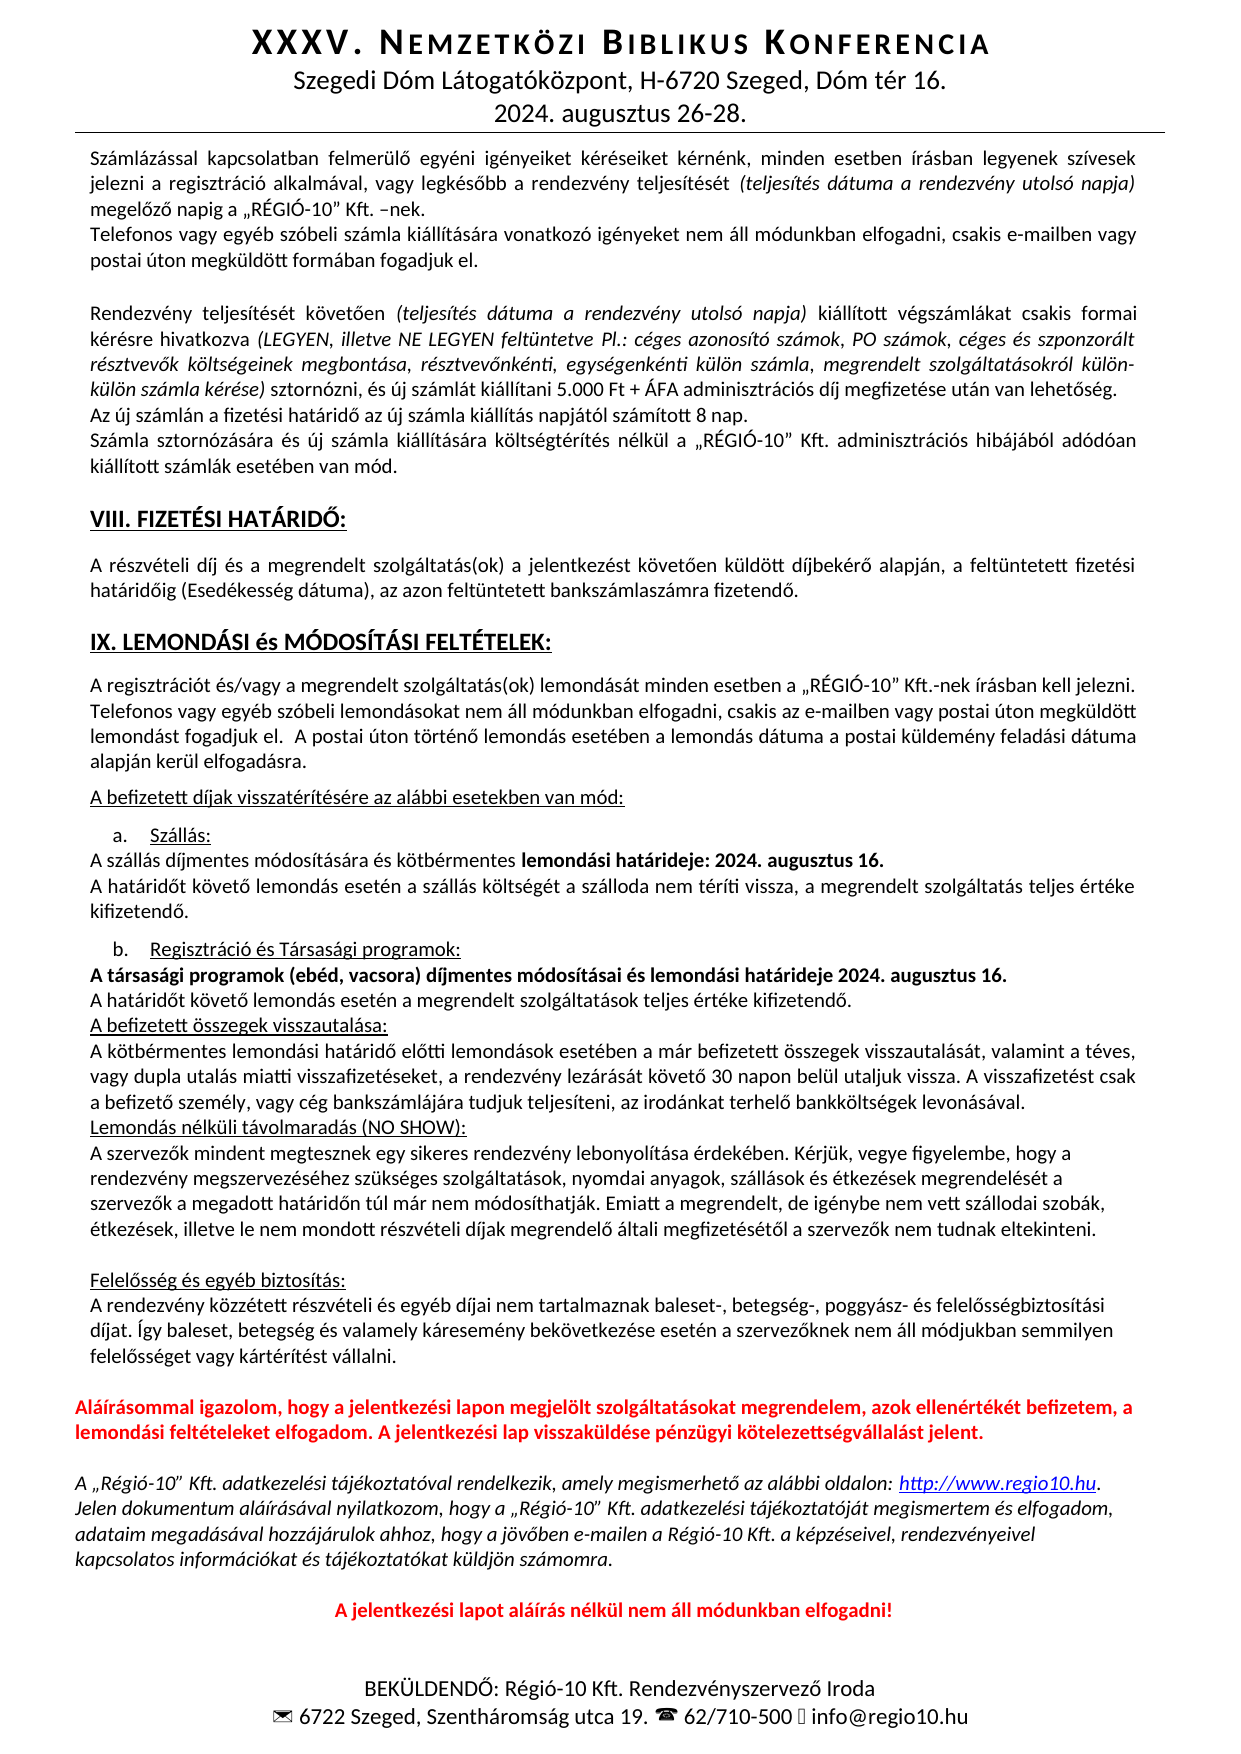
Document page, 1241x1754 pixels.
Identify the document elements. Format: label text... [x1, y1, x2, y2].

text A társasági programok (ebéd, vacsora) díjmentes módosításai és lemondási határideje 2024. augusztus 16. [90, 962, 1138, 987]
text A regisztrációt és/vagy a megrendelt szolgáltatás(ok) lemondását minden esetben a „RÉGIÓ-10” Kft.-nek írásban kell jelezni. Telefonos vagy egyéb szóbeli lemondásokat nem áll módunkban elfogadni, csakis az e-mailben vagy postai úton megküldött lemondást fogadjuk el. A postai úton történő lemondás esetében a lemondás dátuma a postai küldemény feladási dátuma alapján kerül elfogadásra. [90, 672, 1138, 774]
text Az új számlán a fizetési határidő az új számla kiállítás napjától számított 8 nap. [90, 402, 1138, 427]
text A részvételi díj és a megrendelt szolgáltatás(ok) a jelentkezést követően küldött díjbekérő alapján, a feltüntetett fizetési határidőig (Esedékesség dátuma), az azon feltüntetett bankszámlaszámra fizetendő. [90, 552, 1138, 603]
text A befizetett díjak visszatérítésére az alábbi esetekben van mód: [90, 784, 1138, 810]
text Rendezvény teljesítését követően (teljesítés dátuma a rendezvény utolsó napja) kiállított végszámlákat csakis formai kérésre hivatkozva (LEGYEN, illetve NE LEGYEN feltüntetve Pl.: céges azonosító számok, PO számok, céges és szponzorált résztvevők költségeinek megbontása, résztvevőnkénti, egységenkénti külön számla, megrendelt szolgáltatásokról külön-külön számla kérése) sztornózni, és új számlát kiállítani 5.000 Ft + ÁFA adminisztrációs díj megfizetése után van lehetőség. [90, 300, 1138, 402]
text A szervezők mindent megtesznek egy sikeres rendezvény lebonyolítása érdekében. Kérjük, vegye figyelembe, hogy a rendezvény megszervezéséhez szükséges szolgáltatások, nyomdai anyagok, szállások és étkezések megrendelését a szervezők a megadott határidőn túl már nem módosíthatják. Emiatt a megrendelt, de igénybe nem vett szállodai szobák, étkezések, illetve le nem mondott részvételi díjak megrendelő általi megfizetésétől a szervezők nem tudnak eltekinteni. [90, 1140, 1138, 1241]
list Regisztráció és Társasági programok: [112, 936, 1138, 962]
text A kötbérmentes lemondási határidő előtti lemondások esetében a már befizetett összegek visszautalását, valamint a téves, vagy dupla utalás miatti visszafizetéseket, a rendezvény lezárását követő 30 napon belül utaljuk vissza. A visszafizetést csak a befizető személy, vagy cég bankszámlájára tudjuk teljesíteni, az irodánkat terhelő bankköltségek levonásával. [90, 1038, 1138, 1114]
text A „Régió-10” Kft. adatkezelési tájékoztatóval rendelkezik, amely megismerhető az alábbi oldalon: http://www.regio10.hu. Jelen dokumentum aláírásával nyilatkozom, hogy a „Régió-10” Kft. adatkezelési tájékoztatóját megismertem és elfogadom, adataim megadásával hozzájárulok ahhoz, hogy a jövőben e-mailen a Régió-10 Kft. a képzéseivel, rendezvényeivel kapcsolatos információkat és tájékoztatókat küldjön számomra. [75, 1470, 1138, 1572]
text A szállás díjmentes módosítására és kötbérmentes lemondási határideje: 2024. augusztus 16. [90, 848, 1138, 873]
text A határidőt követő lemondás esetén a szállás költségét a szálloda nem téríti vissza, a megrendelt szolgáltatás teljes értéke kifizetendő. [90, 873, 1138, 924]
text A rendezvény közzétett részvételi és egyéb díjai nem tartalmaznak baleset-, betegség-, poggyász- és felelősségbiztosítási díjat. Így baleset, betegség és valamely káresemény bekövetkezése esetén a szervezőknek nem áll módjukban semmilyen felelősséget vagy kártérítést vállalni. [90, 1292, 1138, 1368]
text Számlázással kapcsolatban felmerülő egyéni igényeiket kéréseiket kérnénk, minden esetben írásban legyenek szívesek jelezni a regisztráció alkalmával, vagy legkésőbb a rendezvény teljesítését (teljesítés dátuma a rendezvény utolsó napja) megelőző napig a „RÉGIÓ-10” Kft. –nek. [90, 145, 1138, 221]
text Felelősség és egyéb biztosítás: [90, 1267, 1138, 1292]
text Lemondás nélküli távolmaradás (NO SHOW): [90, 1114, 1138, 1140]
text Telefonos vagy egyéb szóbeli számla kiállítására vonatkozó igényeket nem áll módunkban elfogadni, csakis e-mailben vagy postai úton megküldött formában fogadjuk el. [90, 221, 1138, 272]
text Aláírásommal igazolom, hogy a jelentkezési lapon megjelölt szolgáltatásokat megrendelem, azok ellenértékét befizetem, a lemondási feltételeket elfogadom. A jelentkezési lap visszaküldése pénzügyi kötelezettségvállalást jelent. [75, 1394, 1138, 1445]
text A határidőt követő lemondás esetén a megrendelt szolgáltatások teljes értéke kifizetendő. [90, 987, 1138, 1013]
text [90, 1572, 1138, 1623]
text A befizetett összegek visszautalása: [90, 1013, 1138, 1038]
text IX. LEMONDÁSI és MÓDOSÍTÁSI FELTÉTELEK: [90, 626, 1138, 656]
text Számla sztornózására és új számla kiállítására költségtérítés nélkül a „RÉGIÓ-10” Kft. adminisztrációs hibájából adódóan kiállított számlák esetében van mód. [90, 427, 1138, 478]
text VIII. FIZETÉSI HATÁRIDŐ: [90, 504, 1138, 534]
list Szállás: [112, 822, 1138, 848]
